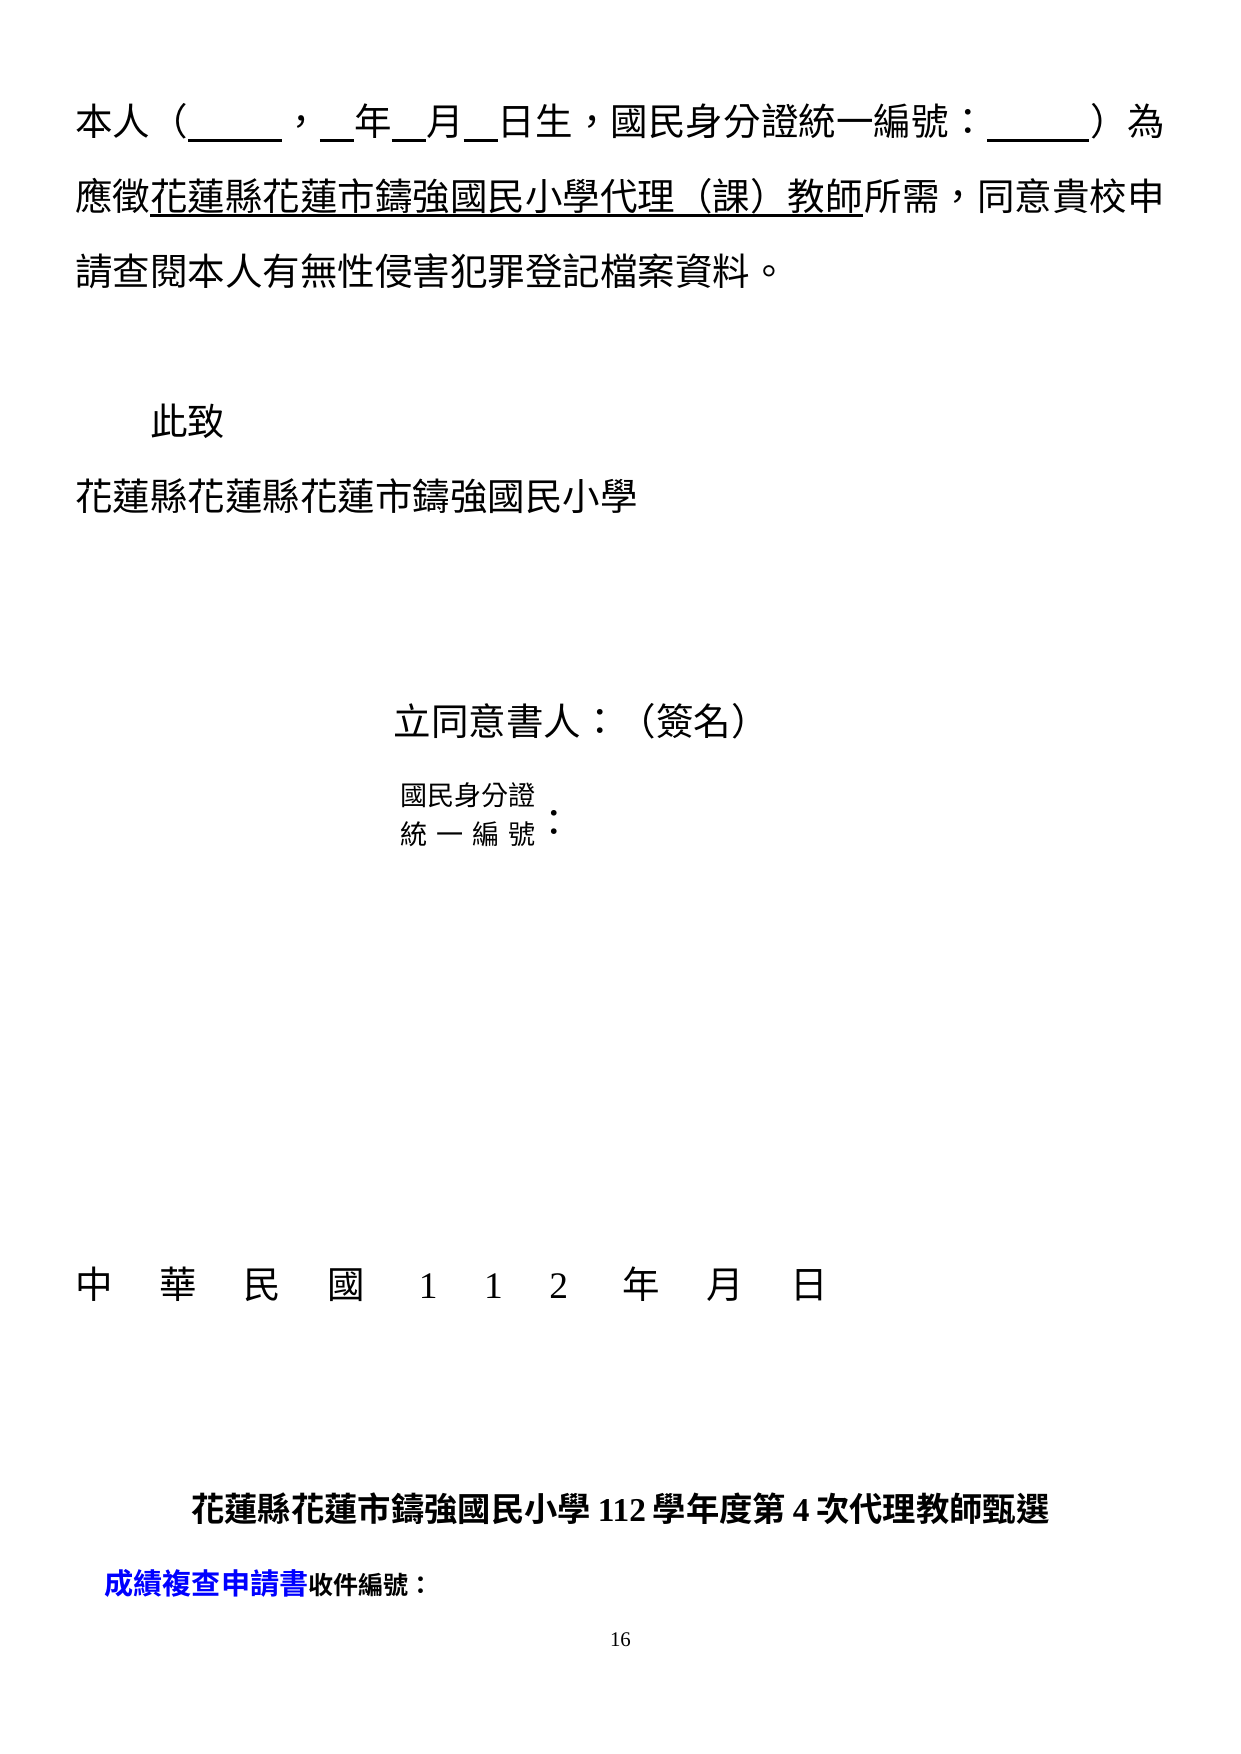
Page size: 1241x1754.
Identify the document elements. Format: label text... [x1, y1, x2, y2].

text 花蓮縣花蓮縣花蓮市鑄強國民小學 [75, 457, 1165, 532]
text 中華民國112年月日 [75, 1244, 1090, 1319]
text 立同意書人：（簽名） [75, 682, 1165, 757]
text 本人（ ， 年 月 日生，國民身分證統一編號： ）為應徵花蓮縣花蓮市鑄強國民小學代理（課）教師所需，同意貴校申請查閱本人有無性侵害犯罪登記檔案資料。 [75, 82, 1165, 307]
text 國民身分證統一編號： [75, 757, 1165, 869]
text 成績複查申請書收件編號： [75, 1544, 1165, 1619]
text 花蓮縣花蓮市鑄強國民小學112學年度第4次代理教師甄選 [75, 1469, 1165, 1544]
text 此致 [75, 382, 1165, 457]
